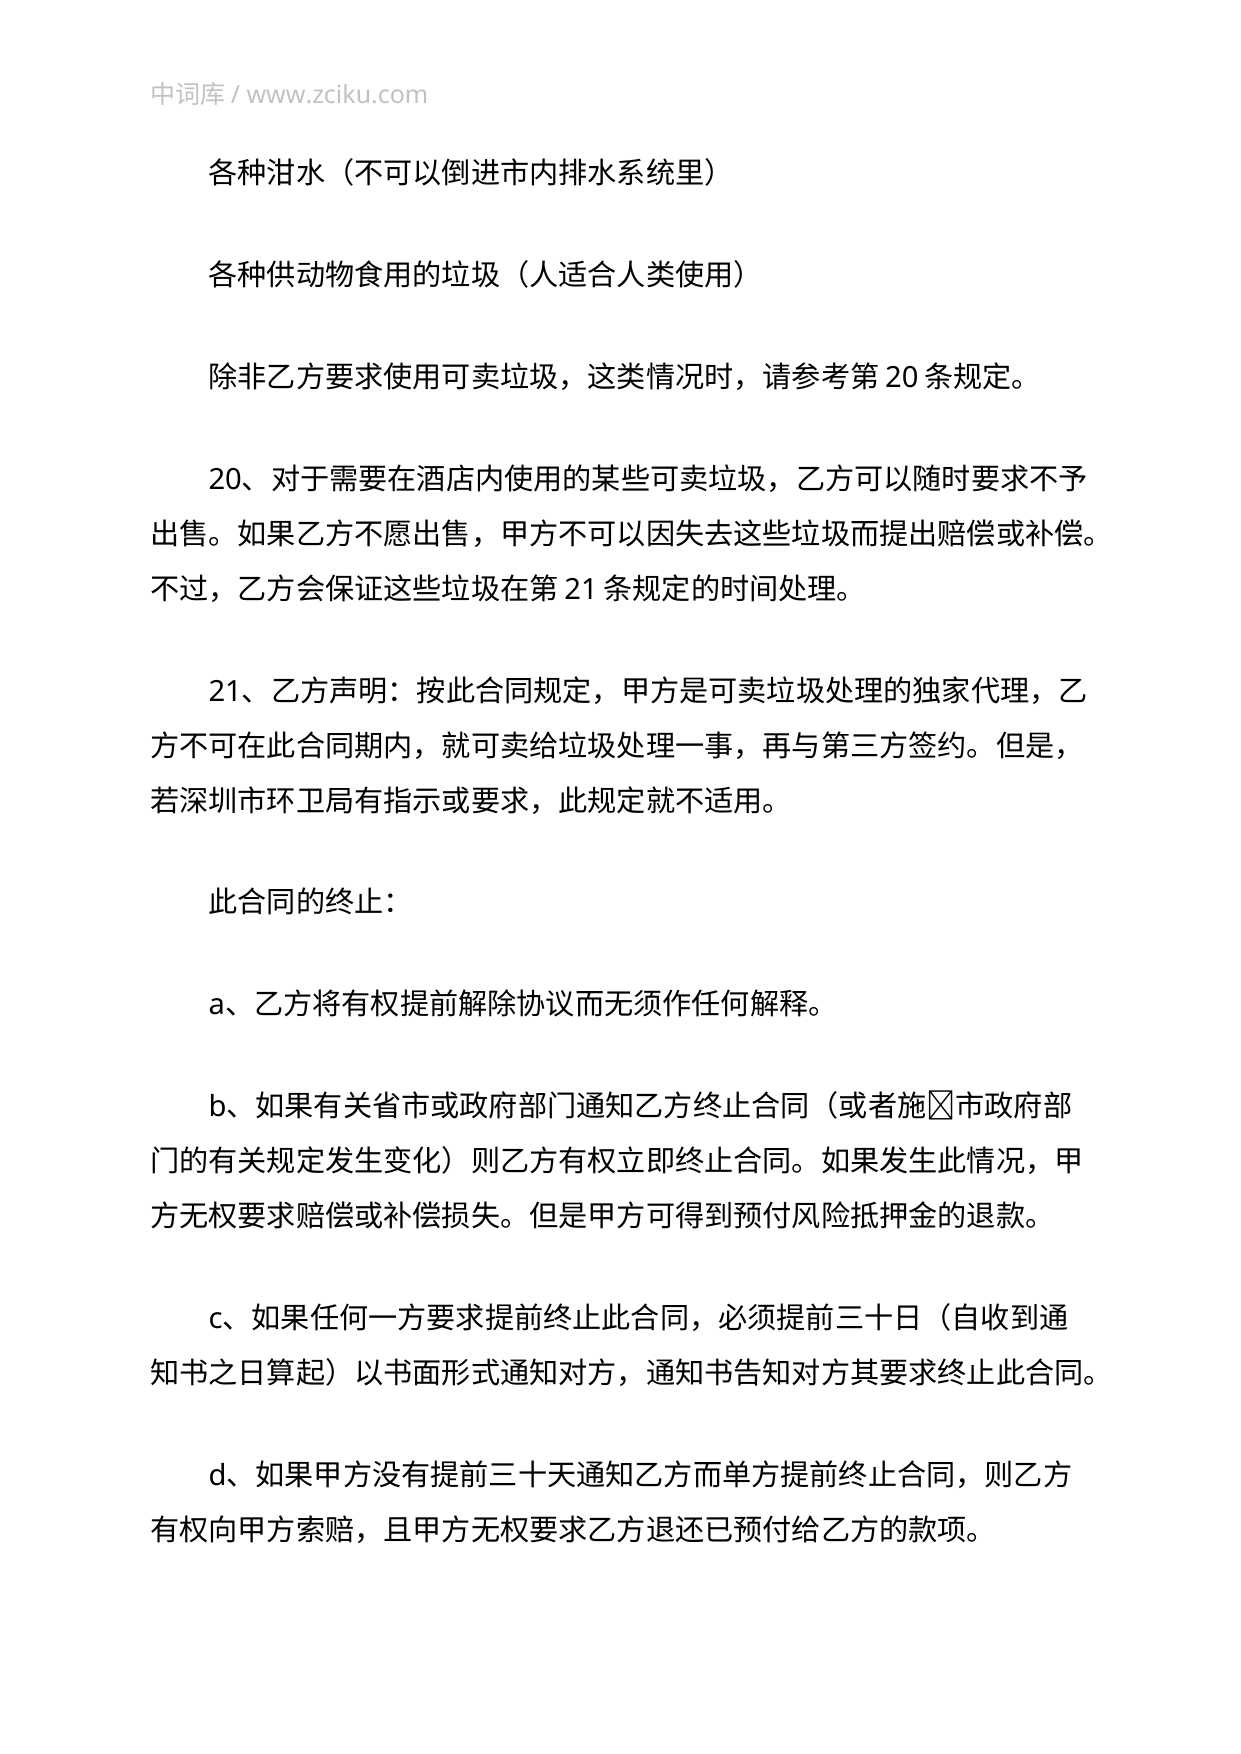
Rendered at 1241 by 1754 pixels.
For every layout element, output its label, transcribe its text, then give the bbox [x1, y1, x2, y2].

text 21、乙方声明：按此合同规定，甲方是可卖垃圾处理的独家代理，乙方不可在此合同期内，就可卖给垃圾处理一事，再与第三方签约。但是，若深圳市环卫局有指示或要求，此规定就不适用。 [150, 667, 1090, 819]
text a、乙方将有权提前解除协议而无须作任何解释。 [150, 981, 1090, 1023]
text 各种泔水（不可以倒进市内排水系统里） [150, 150, 1090, 192]
text 各种供动物食用的垃圾（人适合人类使用） [150, 252, 1090, 294]
text 除非乙方要求使用可卖垃圾，这类情况时，请参考第20条规定。 [150, 353, 1090, 396]
text 20、对于需要在酒店内使用的某些可卖垃圾，乙方可以随时要求不予出售。如果乙方不愿出售，甲方不可以因失去这些垃圾而提出赔偿或补偿。不过，乙方会保证这些垃圾在第21条规定的时间处理。 [150, 456, 1090, 608]
text c、如果任何一方要求提前终止此合同，必须提前三十日（自收到通知书之日算起）以书面形式通知对方，通知书告知对方其要求终止此合同。 [150, 1294, 1090, 1392]
text 此合同的终止： [150, 879, 1090, 921]
text d、如果甲方没有提前三十天通知乙方而单方提前终止合同，则乙方有权向甲方索赔，且甲方无权要求乙方退还已预付给乙方的款项。 [150, 1451, 1090, 1548]
text b、如果有关省市或政府部门通知乙方终止合同（或者施市政府部门的有关规定发生变化）则乙方有权立即终止合同。如果发生此情况，甲方无权要求赔偿或补偿损失。但是甲方可得到预付风险抵押金的退款。 [150, 1083, 1090, 1235]
